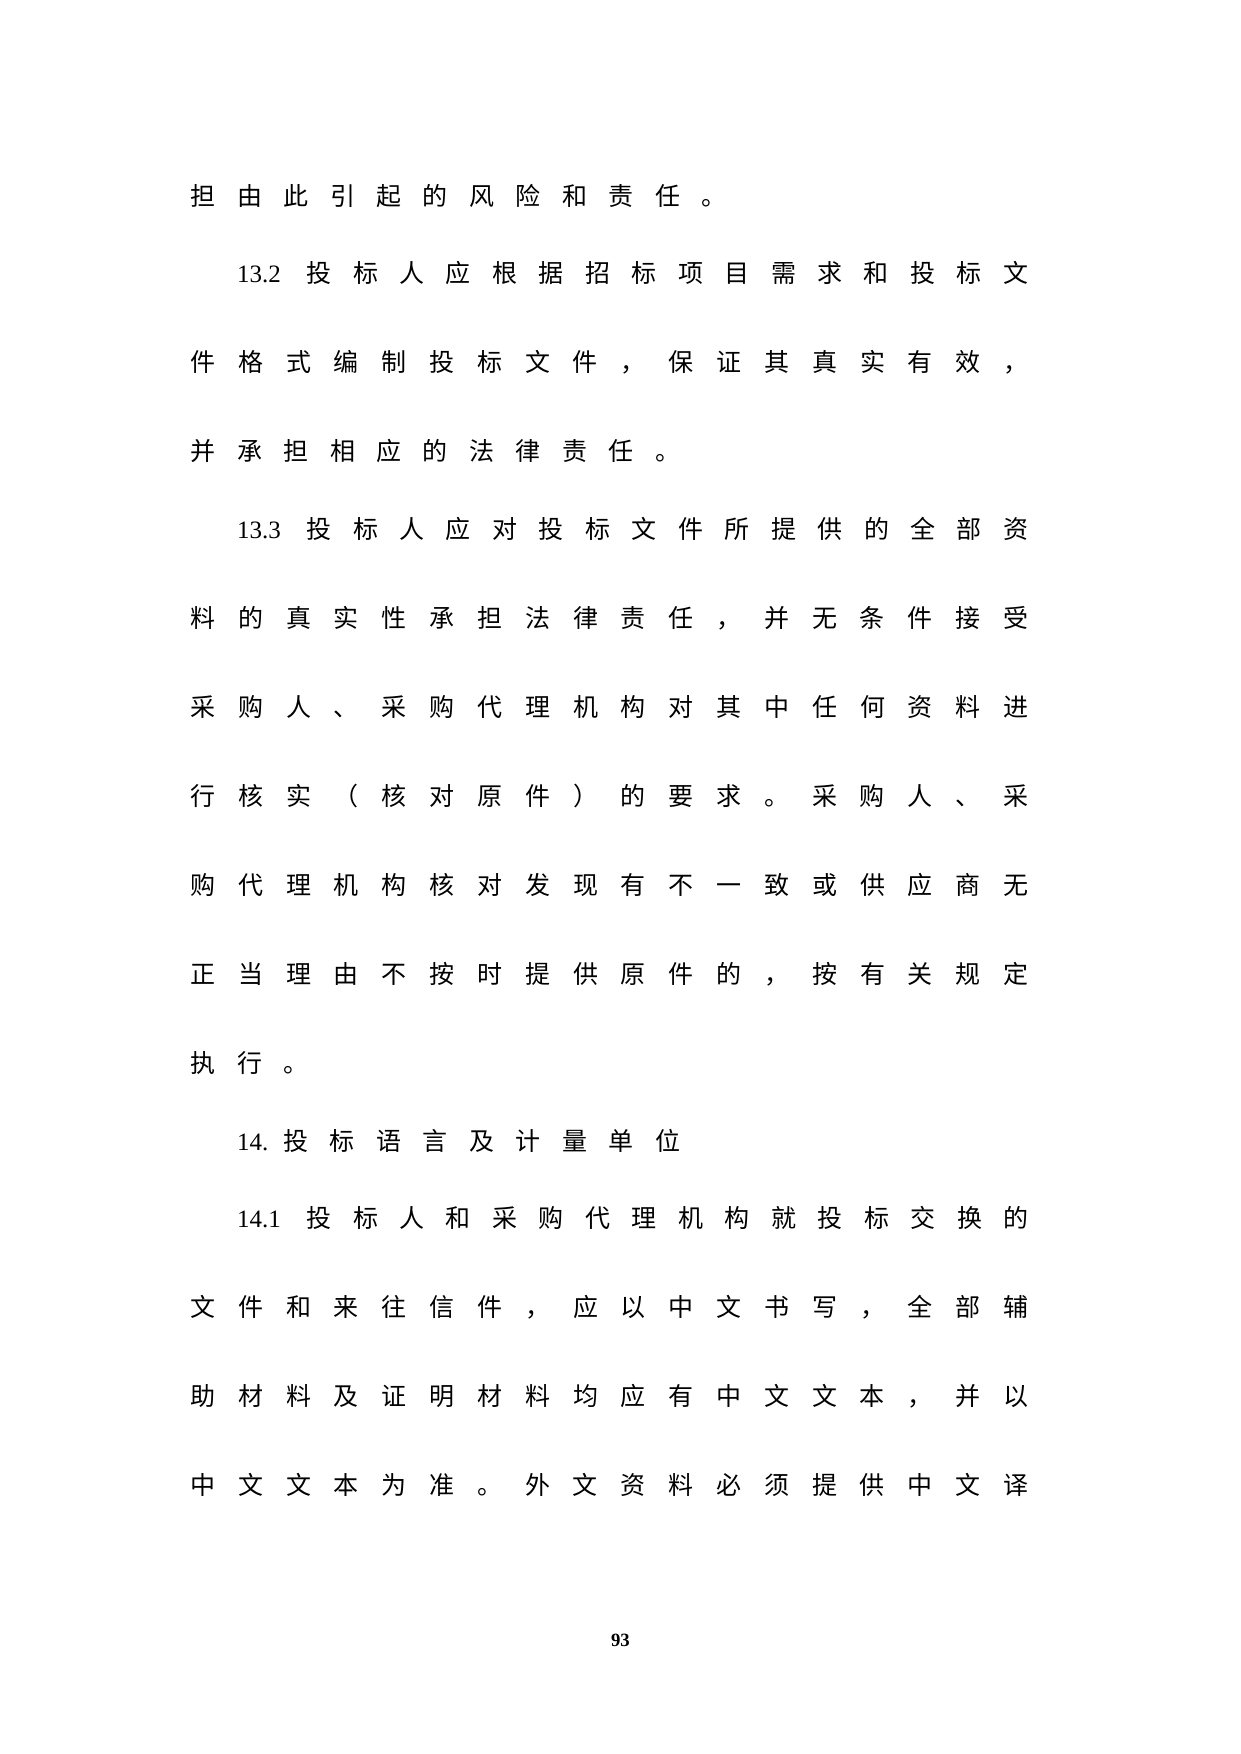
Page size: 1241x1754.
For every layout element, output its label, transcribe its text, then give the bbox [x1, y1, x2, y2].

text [190, 1187, 1050, 1513]
text 13.2 投标人应根据招标项目需求和投标文件格式编制投标文件，保证其真实有效，并承担相应的法律责任。 [190, 242, 1050, 479]
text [190, 164, 1050, 224]
text 14. 投标语言及计量单位 [190, 1109, 1050, 1169]
text 13.3 投标人应对投标文件所提供的全部资料的真实性承担法律责任，并无条件接受采购人、采购代理机构对其中任何资料进行核实（核对原件）的要求。采购人、采购代理机构核对发现有不一致或供应商无正当理由不按时提供原件的，按有关规定执行。 [190, 498, 1050, 1091]
